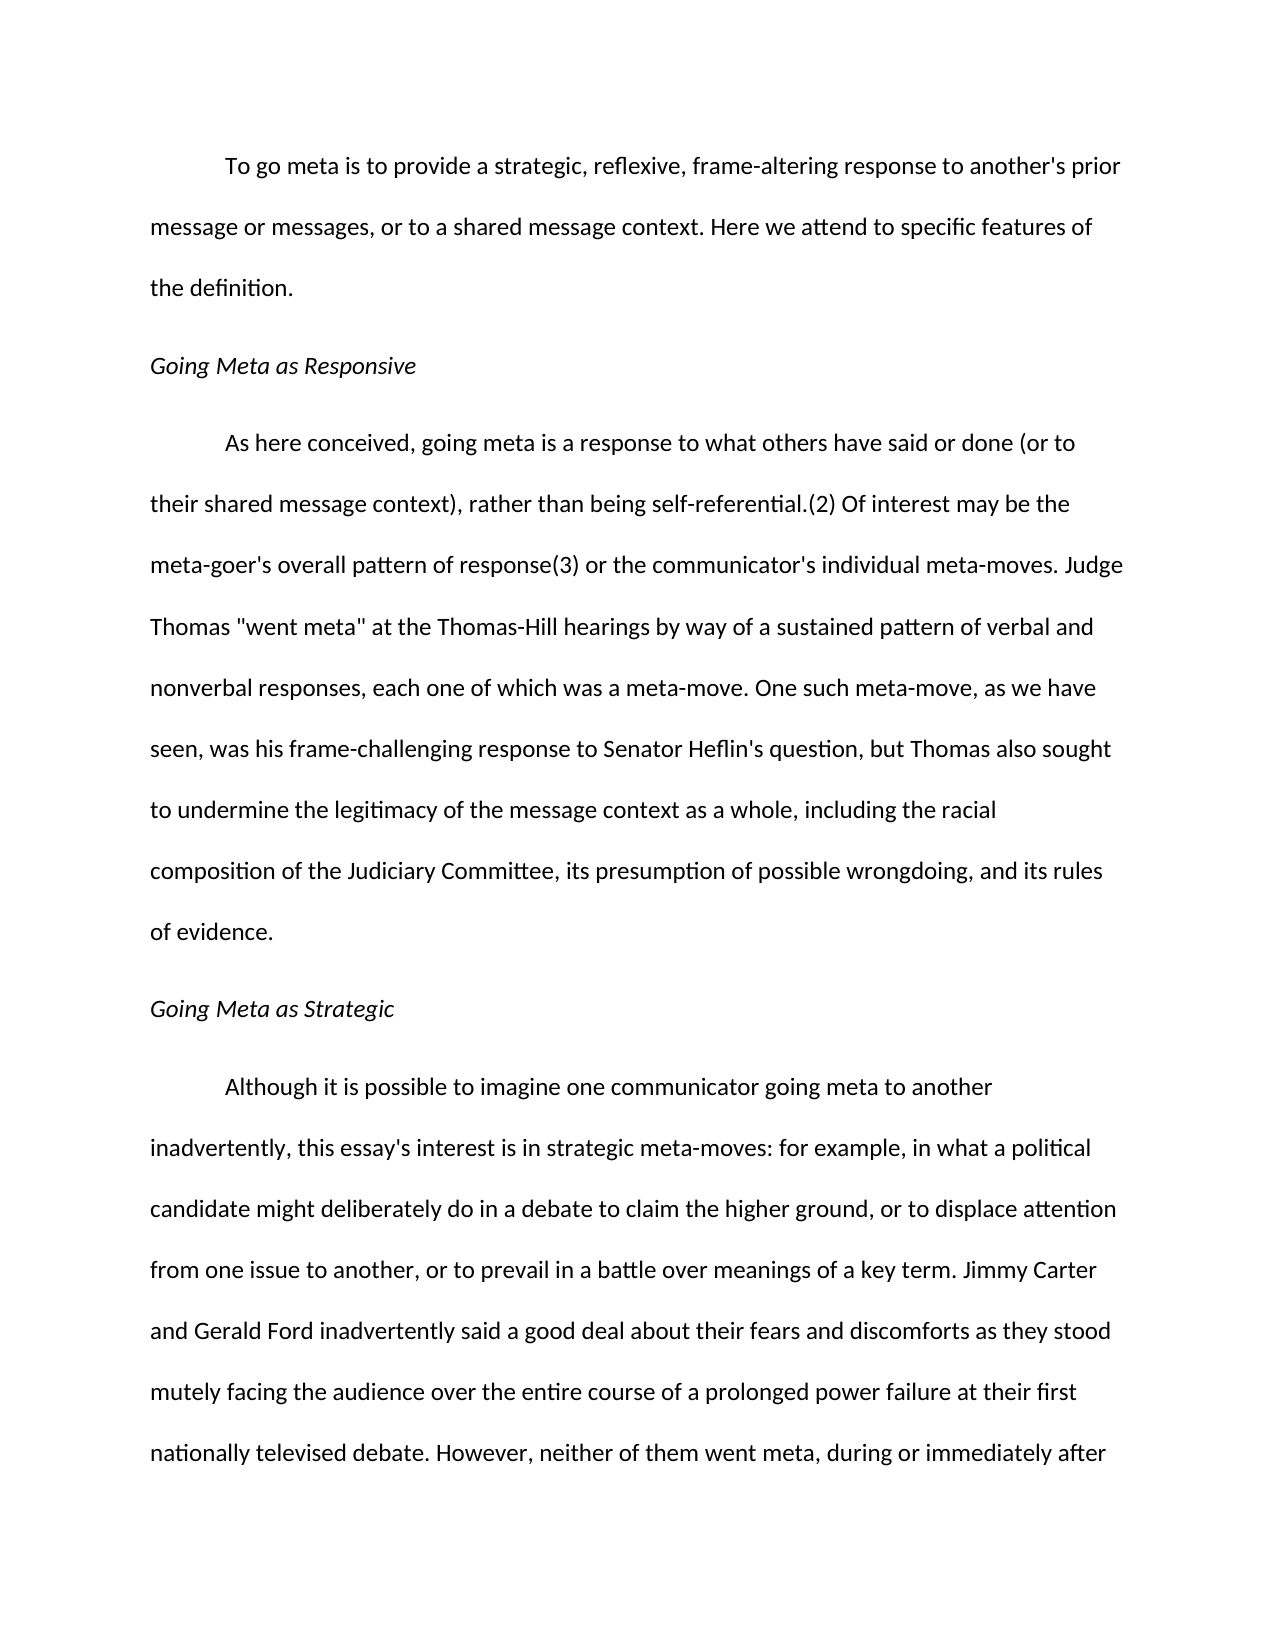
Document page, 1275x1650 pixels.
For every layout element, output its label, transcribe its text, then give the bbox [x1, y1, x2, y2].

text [150, 1071, 1125, 1468]
text As here conceived, going meta is a response to what others have said or done (or to their shared message context), rather than being self-referential.(2) Of interest may be the meta-goer's overall pattern of response(3) or the communicator's individual meta-moves. Judge Thomas "went meta" at the Thomas-Hill hearings by way of a sustained pattern of verbal and nonverbal responses, each one of which was a meta-move. One such meta-move, as we have seen, was his frame-challenging response to Senator Heflin's question, but Thomas also sought to undermine the legitimacy of the message context as a whole, including the racial composition of the Judiciary Committee, its presumption of possible wrongdoing, and its rules of evidence. [150, 427, 1125, 946]
text To go meta is to provide a strategic, reflexive, frame-altering response to another's prior message or messages, or to a shared message context. Here we attend to specific features of the definition. [150, 150, 1125, 303]
text Going Meta as Responsive [150, 350, 1125, 380]
text Going Meta as Strategic [150, 993, 1125, 1024]
